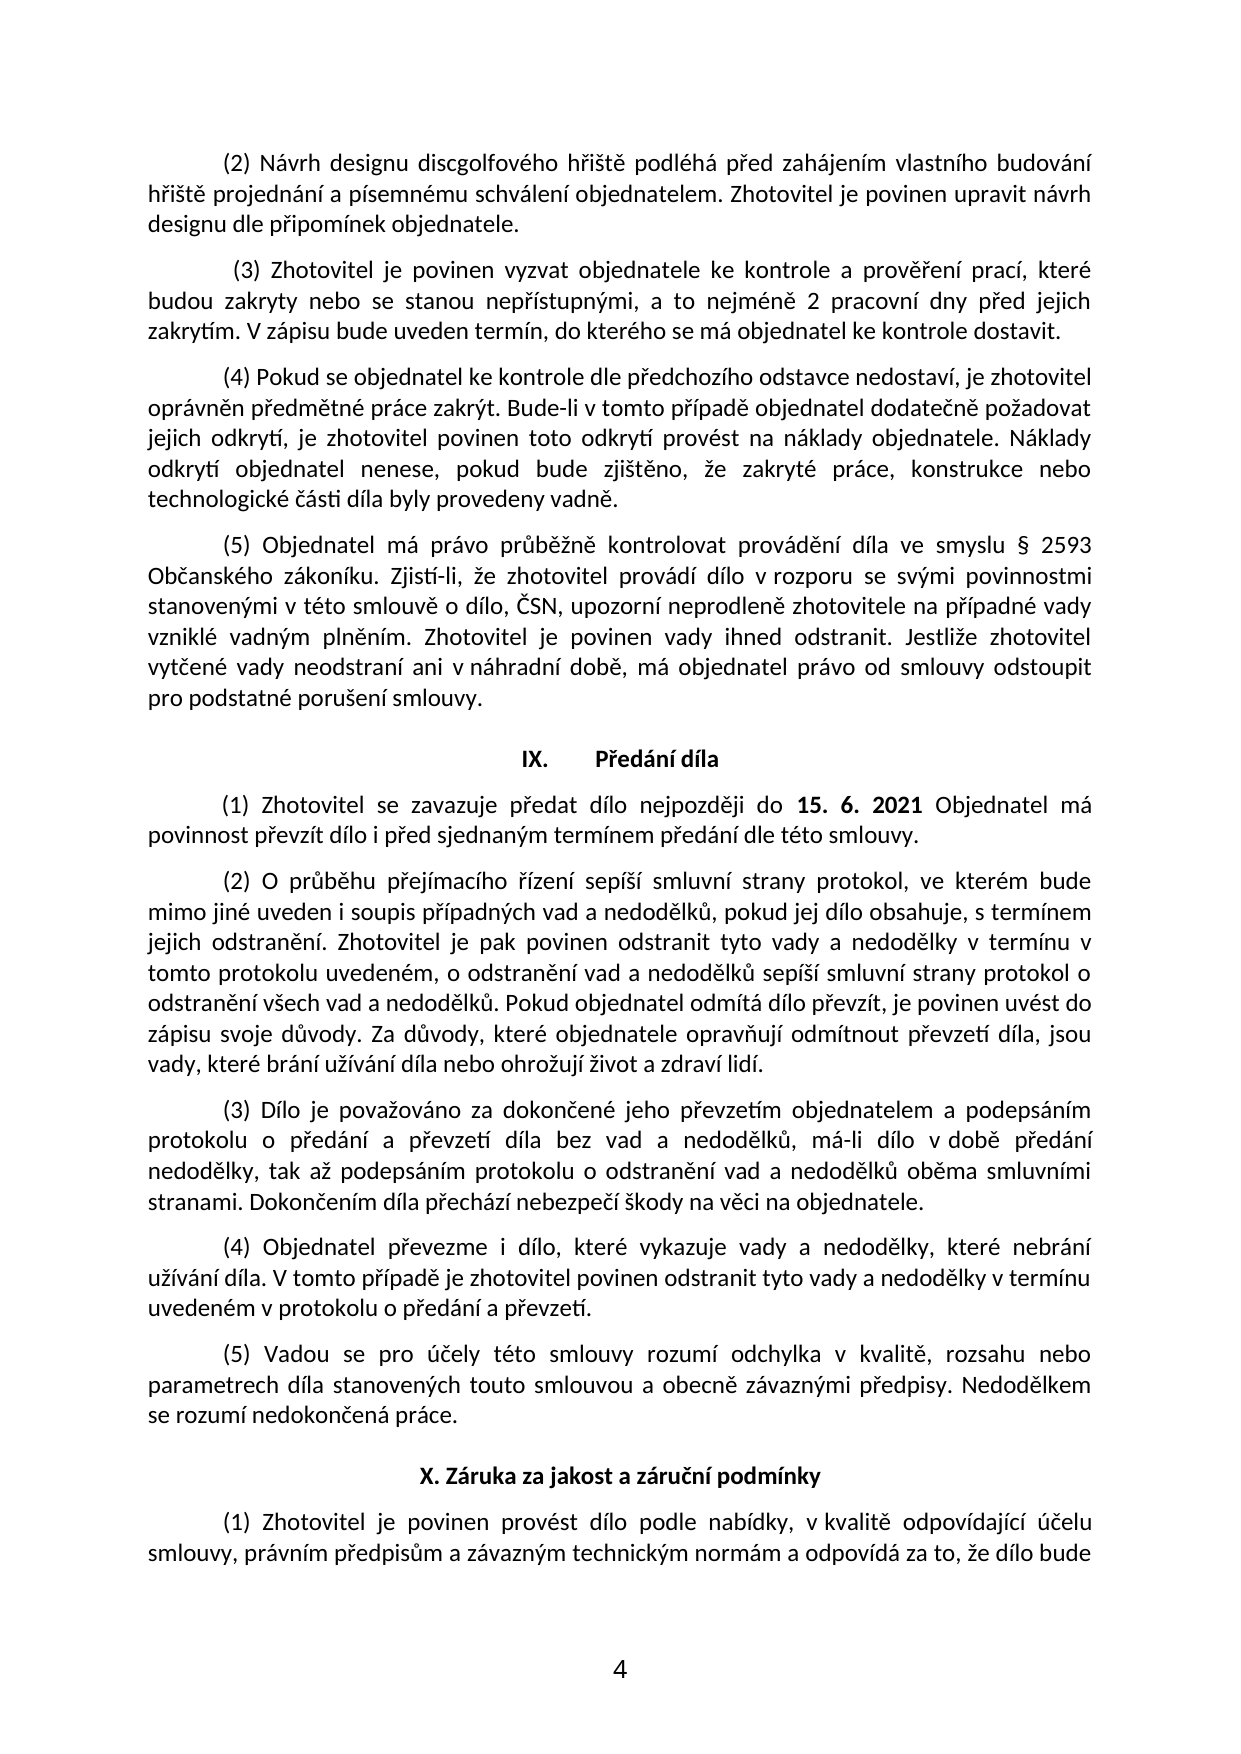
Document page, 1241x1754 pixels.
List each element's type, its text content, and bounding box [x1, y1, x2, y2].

subtitle IX. Předání díla [148, 743, 1093, 773]
subtitle X. Záruka za jakost a záruční podmínky [148, 1460, 1093, 1491]
text (5) Objednatel má právo průběžně kontrolovat provádění díla ve smyslu § 2593 Občanského zákoníku. Zjistí-li, že zhotovitel provádí dílo v rozporu se svými povinnostmi stanovenými v této smlouvě o dílo, ČSN, upozorní neprodleně zhotovitele na případné vady vzniklé vadným plněním. Zhotovitel je povinen vady ihned odstranit. Jestliže zhotovitel vytčené vady neodstraní ani v náhradní době, má objednatel právo od smlouvy odstoupit pro podstatné porušení smlouvy. [148, 529, 1093, 712]
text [148, 1506, 1093, 1567]
text (4) Pokud se objednatel ke kontrole dle předchozího odstavce nedostaví, je zhotovitel oprávněn předmětné práce zakrýt. Bude-li v tomto případě objednatel dodatečně požadovat jejich odkrytí, je zhotovitel povinen toto odkrytí provést na náklady objednatele. Náklady odkrytí objednatel nenese, pokud bude zjištěno, že zakryté práce, konstrukce nebo technologické části díla byly provedeny vadně. [148, 361, 1093, 514]
text (4) Objednatel převezme i dílo, které vykazuje vady a nedodělky, které nebrání užívání díla. V tomto případě je zhotovitel povinen odstranit tyto vady a nedodělky v termínu uvedeném v protokolu o předání a převzetí. [148, 1231, 1093, 1323]
text (2) Návrh designu discgolfového hřiště podléhá před zahájením vlastního budování hřiště projednání a písemnému schválení objednatelem. Zhotovitel je povinen upravit návrh designu dle připomínek objednatele. [148, 148, 1093, 239]
text (3) Zhotovitel je povinen vyzvat objednatele ke kontrole a prověření prací, které budou zakryty nebo se stanou nepřístupnými, a to nejméně 2 pracovní dny před jejich zakrytím. V zápisu bude uveden termín, do kterého se má objednatel ke kontrole dostavit. [148, 254, 1093, 346]
text (5) Vadou se pro účely této smlouvy rozumí odchylka v kvalitě, rozsahu nebo parametrech díla stanovených touto smlouvou a obecně závaznými předpisy. Nedodělkem se rozumí nedokončená práce. [148, 1338, 1093, 1430]
text (3) Dílo je považováno za dokončené jeho převzetím objednatelem a podepsáním protokolu o předání a převzetí díla bez vad a nedodělků, má-li dílo v době předání nedodělky, tak až podepsáním protokolu o odstranění vad a nedodělků oběma smluvními stranami. Dokončením díla přechází nebezpečí škody na věci na objednatele. [148, 1094, 1093, 1216]
text (2) O průběhu přejímacího řízení sepíší smluvní strany protokol, ve kterém bude mimo jiné uveden i soupis případných vad a nedodělků, pokud jej dílo obsahuje, s termínem jejich odstranění. Zhotovitel je pak povinen odstranit tyto vady a nedodělky v termínu v tomto protokolu uvedeném, o odstranění vad a nedodělků sepíší smluvní strany protokol o odstranění všech vad a nedodělků. Pokud objednatel odmítá dílo převzít, je povinen uvést do zápisu svoje důvody. Za důvody, které objednatele opravňují odmítnout převzetí díla, jsou vady, které brání užívání díla nebo ohrožují život a zdraví lidí. [148, 865, 1093, 1079]
text (1) Zhotovitel se zavazuje předat dílo nejpozději do 15. 6. 2021 Objednatel má povinnost převzít dílo i před sjednaným termínem předání dle této smlouvy. [148, 789, 1093, 850]
